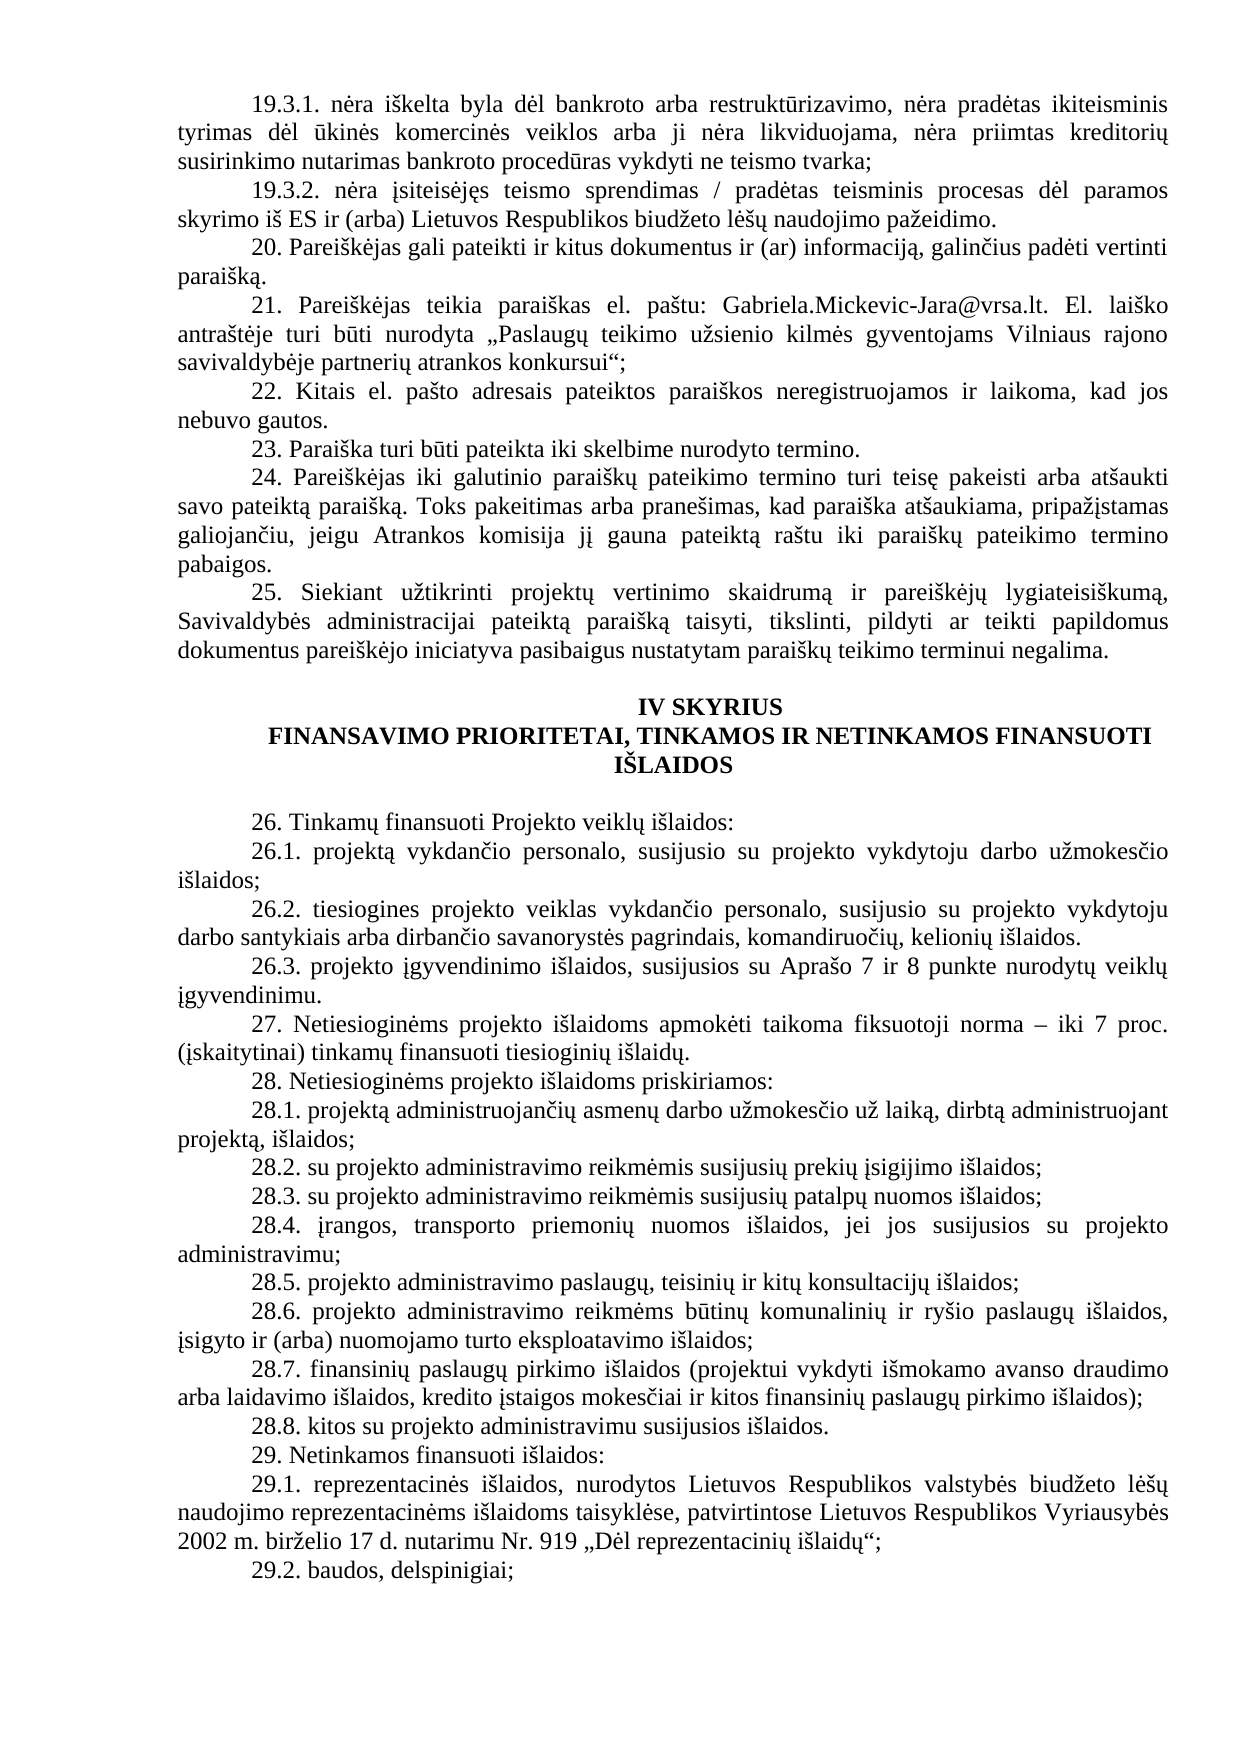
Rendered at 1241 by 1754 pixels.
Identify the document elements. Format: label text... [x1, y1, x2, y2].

text 20. Pareiškėjas gali pateikti ir kitus dokumentus ir (ar) informaciją, galinčius padėti vertinti paraišką. [177, 232, 1169, 290]
text 28.4. įrangos, transporto priemonių nuomos išlaidos, jei jos susijusios su projekto administravimu; [177, 1210, 1169, 1267]
text 28.3. su projekto administravimo reikmėmis susijusių patalpų nuomos išlaidos; [177, 1181, 1169, 1210]
text 26. Tinkamų finansuoti Projekto veiklų išlaidos: [177, 807, 1169, 836]
text FINANSAVIMO PRIORITETAI, TINKAMOS IR NETINKAMOS FINANSUOTI IŠLAIDOS [177, 721, 1169, 779]
text 23. Paraiška turi būti pateikta iki skelbime nurodyto termino. [177, 434, 1169, 462]
text 29.2. baudos, delspinigiai; [177, 1555, 1169, 1584]
text 29.1. reprezentacinės išlaidos, nurodytos Lietuvos Respublikos valstybės biudžeto lėšų naudojimo reprezentacinėms išlaidoms taisyklėse, patvirtintose Lietuvos Respublikos Vyriausybės 2002 m. birželio 17 d. nutarimu Nr. 919 „Dėl reprezentacinių išlaidų“; [177, 1469, 1169, 1555]
text 28.5. projekto administravimo paslaugų, teisinių ir kitų konsultacijų išlaidos; [177, 1267, 1169, 1296]
text 28.8. kitos su projekto administravimu susijusios išlaidos. [177, 1411, 1169, 1440]
text 28.7. finansinių paslaugų pirkimo išlaidos (projektui vykdyti išmokamo avanso draudimo arba laidavimo išlaidos, kredito įstaigos mokesčiai ir kitos finansinių paslaugų pirkimo išlaidos); [177, 1354, 1169, 1411]
text IV SKYRIUS [177, 692, 1169, 721]
text 19.3.1. nėra iškelta byla dėl bankroto arba restruktūrizavimo, nėra pradėtas ikiteisminis tyrimas dėl ūkinės komercinės veiklos arba ji nėra likviduojama, nėra priimtas kreditorių susirinkimo nutarimas bankroto procedūras vykdyti ne teismo tvarka; [177, 89, 1169, 175]
text 26.1. projektą vykdančio personalo, susijusio su projekto vykdytoju darbo užmokesčio išlaidos; [177, 836, 1169, 894]
text 29. Netinkamos finansuoti išlaidos: [177, 1440, 1169, 1469]
text 22. Kitais el. pašto adresais pateiktos paraiškos neregistruojamos ir laikoma, kad jos nebuvo gautos. [177, 376, 1169, 434]
text 28. Netiesioginėms projekto išlaidoms priskiriamos: [177, 1066, 1169, 1095]
text 28.6. projekto administravimo reikmėms būtinų komunalinių ir ryšio paslaugų išlaidos, įsigyto ir (arba) nuomojamo turto eksploatavimo išlaidos; [177, 1296, 1169, 1354]
text 27. Netiesioginėms projekto išlaidoms apmokėti taikoma fiksuotoji norma – iki 7 proc. (įskaitytinai) tinkamų finansuoti tiesioginių išlaidų. [177, 1009, 1169, 1066]
text 28.1. projektą administruojančių asmenų darbo užmokesčio už laiką, dirbtą administruojant projektą, išlaidos; [177, 1095, 1169, 1152]
text 26.3. projekto įgyvendinimo išlaidos, susijusios su Aprašo 7 ir 8 punkte nurodytų veiklų įgyvendinimu. [177, 951, 1169, 1009]
text 21. Pareiškėjas teikia paraiškas el. paštu: Gabriela.Mickevic-Jara@vrsa.lt. El. laiško antraštėje turi būti nurodyta „Paslaugų teikimo užsienio kilmės gyventojams Vilniaus rajono savivaldybėje partnerių atrankos konkursui“; [177, 290, 1169, 376]
text 19.3.2. nėra įsiteisėjęs teismo sprendimas / pradėtas teisminis procesas dėl paramos skyrimo iš ES ir (arba) Lietuvos Respublikos biudžeto lėšų naudojimo pažeidimo. [177, 175, 1169, 232]
text 24. Pareiškėjas iki galutinio paraiškų pateikimo termino turi teisę pakeisti arba atšaukti savo pateiktą paraišką. Toks pakeitimas arba pranešimas, kad paraiška atšaukiama, pripažįstamas galiojančiu, jeigu Atrankos komisija jį gauna pateiktą raštu iki paraiškų pateikimo termino pabaigos. [177, 462, 1169, 577]
text 26.2. tiesiogines projekto veiklas vykdančio personalo, susijusio su projekto vykdytoju darbo santykiais arba dirbančio savanorystės pagrindais, komandiruočių, kelionių išlaidos. [177, 894, 1169, 951]
text 28.2. su projekto administravimo reikmėmis susijusių prekių įsigijimo išlaidos; [177, 1152, 1169, 1181]
text 25. Siekiant užtikrinti projektų vertinimo skaidrumą ir pareiškėjų lygiateisiškumą, Savivaldybės administracijai pateiktą paraišką taisyti, tikslinti, pildyti ar teikti papildomus dokumentus pareiškėjo iniciatyva pasibaigus nustatytam paraiškų teikimo terminui negalima. [177, 577, 1169, 664]
